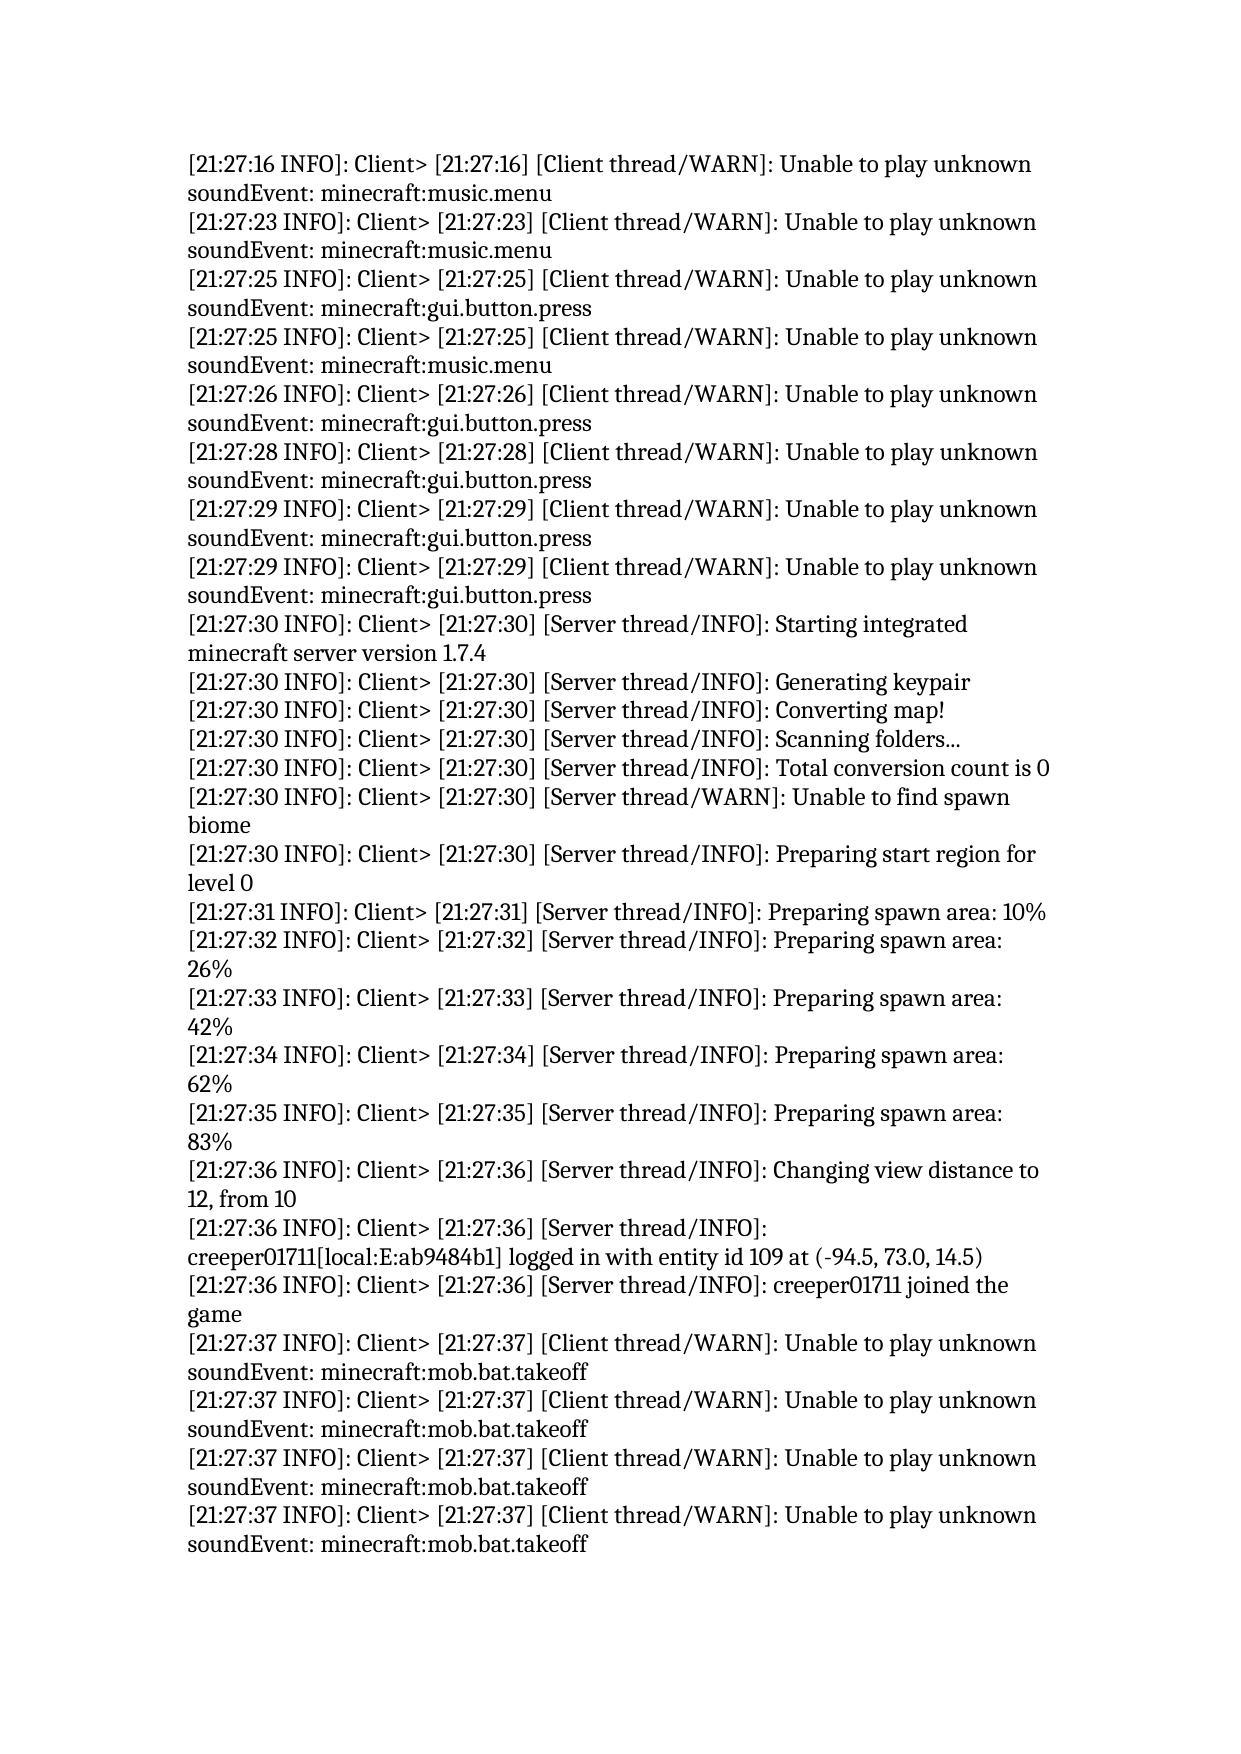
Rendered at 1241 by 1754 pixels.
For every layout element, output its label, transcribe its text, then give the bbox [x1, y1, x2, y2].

text [21:27:30 INFO]: Client> [21:27:30] [Server thread/WARN]: Unable to find spawn biome [187, 782, 1053, 840]
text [187, 1501, 1053, 1559]
text [21:27:37 INFO]: Client> [21:27:37] [Client thread/WARN]: Unable to play unknown soundEvent: minecraft:mob.bat.takeoff [187, 1386, 1053, 1444]
text [21:27:36 INFO]: Client> [21:27:36] [Server thread/INFO]: creeper01711 joined the game [187, 1271, 1053, 1329]
text [21:27:36 INFO]: Client> [21:27:36] [Server thread/INFO]: Changing view distance to 12, from 10 [187, 1156, 1053, 1214]
text [21:27:25 INFO]: Client> [21:27:25] [Client thread/WARN]: Unable to play unknown soundEvent: minecraft:gui.button.press [187, 265, 1053, 322]
text [21:27:23 INFO]: Client> [21:27:23] [Client thread/WARN]: Unable to play unknown soundEvent: minecraft:music.menu [187, 207, 1053, 265]
text [21:27:16 INFO]: Client> [21:27:16] [Client thread/WARN]: Unable to play unknown soundEvent: minecraft:music.menu [187, 150, 1053, 207]
text [21:27:37 INFO]: Client> [21:27:37] [Client thread/WARN]: Unable to play unknown soundEvent: minecraft:mob.bat.takeoff [187, 1329, 1053, 1386]
text [21:27:30 INFO]: Client> [21:27:30] [Server thread/INFO]: Starting integrated minecraft server version 1.7.4 [187, 610, 1053, 667]
text [21:27:29 INFO]: Client> [21:27:29] [Client thread/WARN]: Unable to play unknown soundEvent: minecraft:gui.button.press [187, 552, 1053, 610]
text [21:27:30 INFO]: Client> [21:27:30] [Server thread/INFO]: Converting map! [187, 696, 1053, 725]
text [21:27:31 INFO]: Client> [21:27:31] [Server thread/INFO]: Preparing spawn area: 10% [187, 897, 1053, 926]
text [21:27:32 INFO]: Client> [21:27:32] [Server thread/INFO]: Preparing spawn area: 26% [187, 926, 1053, 984]
text [21:27:35 INFO]: Client> [21:27:35] [Server thread/INFO]: Preparing spawn area: 83% [187, 1099, 1053, 1156]
text [21:27:34 INFO]: Client> [21:27:34] [Server thread/INFO]: Preparing spawn area: 62% [187, 1041, 1053, 1099]
text [21:27:30 INFO]: Client> [21:27:30] [Server thread/INFO]: Total conversion count is 0 [187, 754, 1053, 782]
text [21:27:36 INFO]: Client> [21:27:36] [Server thread/INFO]: creeper01711[local:E:ab9484b1] logged in with entity id 109 at (-94.5, 73.0, 14.5) [187, 1214, 1053, 1271]
text [21:27:28 INFO]: Client> [21:27:28] [Client thread/WARN]: Unable to play unknown soundEvent: minecraft:gui.button.press [187, 437, 1053, 495]
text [187, 1444, 1053, 1501]
text [21:27:26 INFO]: Client> [21:27:26] [Client thread/WARN]: Unable to play unknown soundEvent: minecraft:gui.button.press [187, 380, 1053, 437]
text [21:27:29 INFO]: Client> [21:27:29] [Client thread/WARN]: Unable to play unknown soundEvent: minecraft:gui.button.press [187, 495, 1053, 552]
text [21:27:30 INFO]: Client> [21:27:30] [Server thread/INFO]: Generating keypair [187, 667, 1053, 696]
text [21:27:33 INFO]: Client> [21:27:33] [Server thread/INFO]: Preparing spawn area: 42% [187, 984, 1053, 1041]
text [21:27:25 INFO]: Client> [21:27:25] [Client thread/WARN]: Unable to play unknown soundEvent: minecraft:music.menu [187, 322, 1053, 380]
text [21:27:30 INFO]: Client> [21:27:30] [Server thread/INFO]: Scanning folders... [187, 725, 1053, 754]
text [21:27:30 INFO]: Client> [21:27:30] [Server thread/INFO]: Preparing start region for level 0 [187, 840, 1053, 897]
